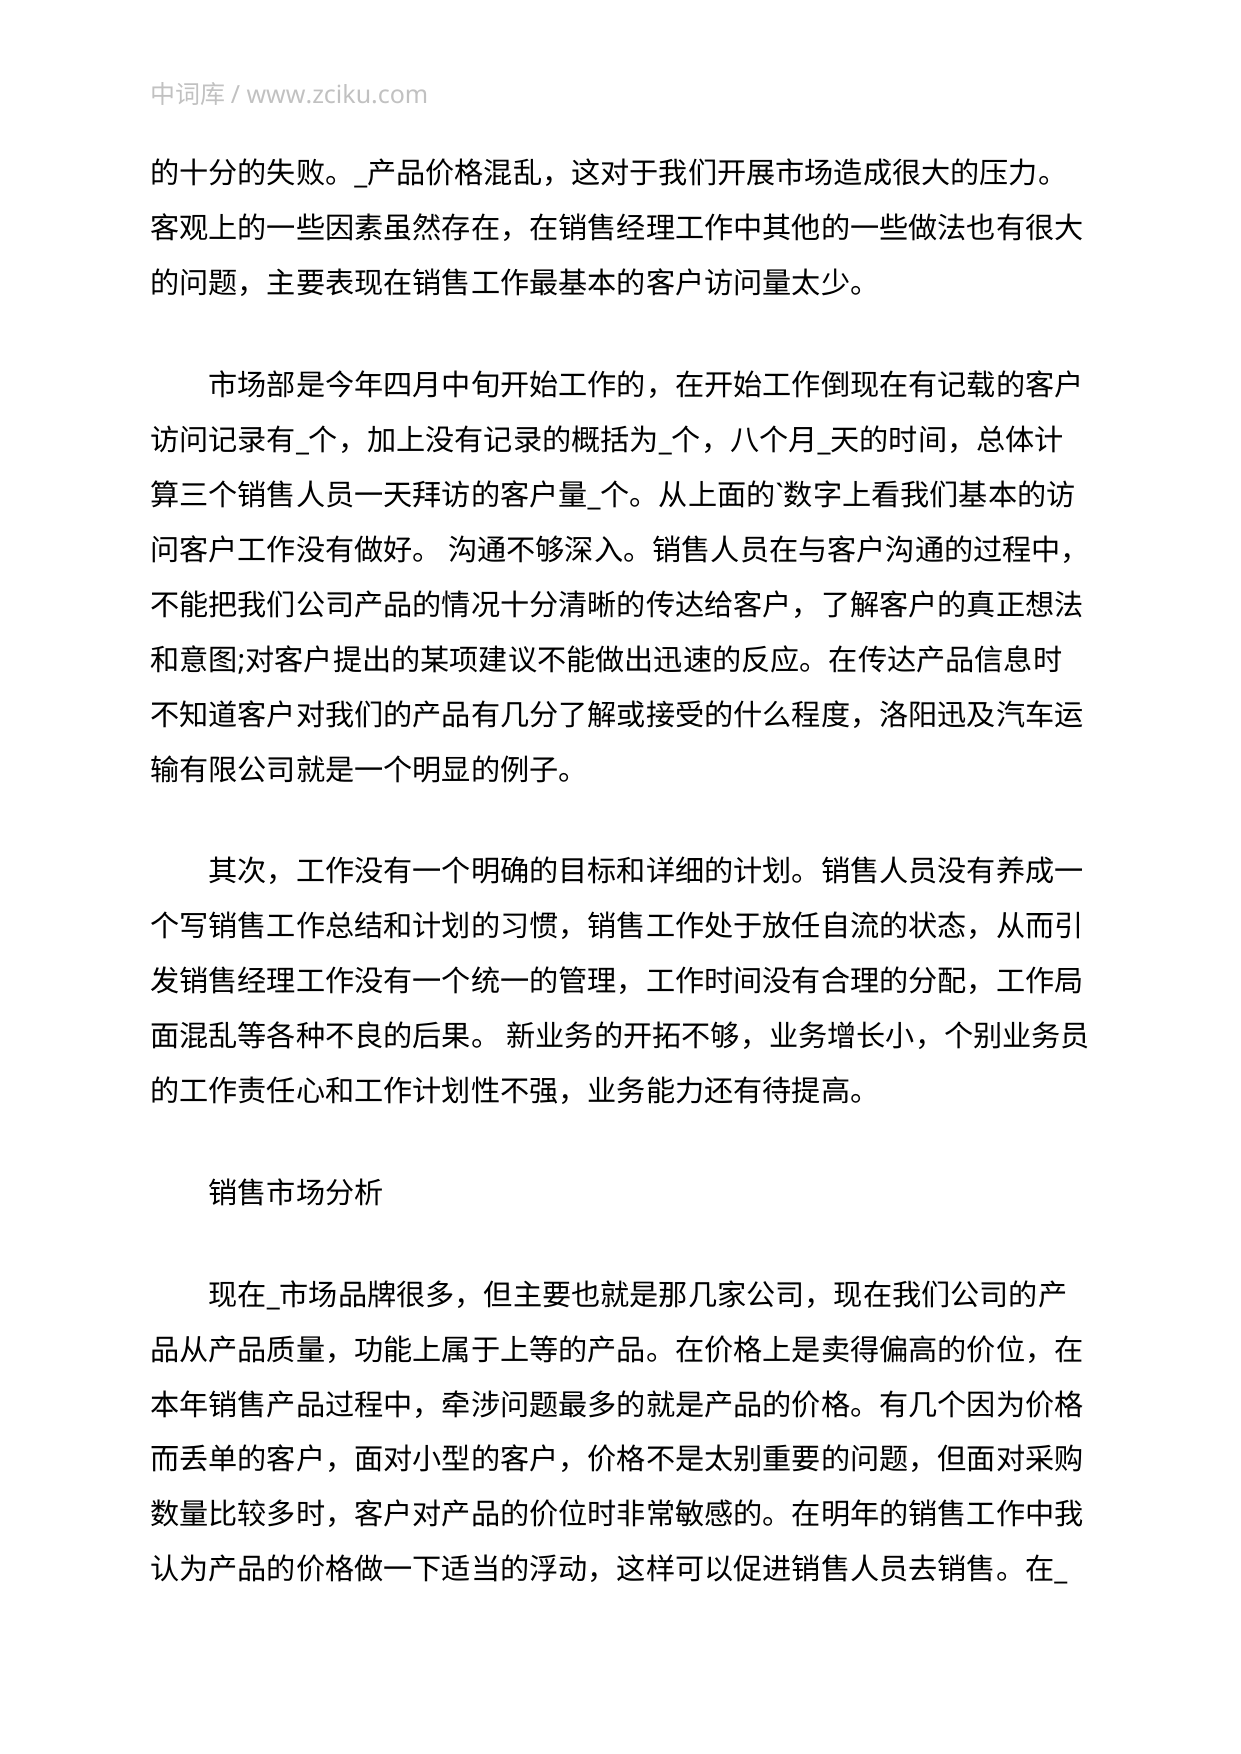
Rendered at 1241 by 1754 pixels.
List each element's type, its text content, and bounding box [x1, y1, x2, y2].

text 市场部是今年四月中旬开始工作的，在开始工作倒现在有记载的客户访问记录有_个，加上没有记录的概括为_个，八个月_天的时间，总体计算三个销售人员一天拜访的客户量_个。从上面的`数字上看我们基本的访问客户工作没有做好。 沟通不够深入。销售人员在与客户沟通的过程中，不能把我们公司产品的情况十分清晰的传达给客户，了解客户的真正想法和意图;对客户提出的某项建议不能做出迅速的反应。在传达产品信息时不知道客户对我们的产品有几分了解或接受的什么程度，洛阳迅及汽车运输有限公司就是一个明显的例子。 [150, 362, 1090, 788]
text 其次，工作没有一个明确的目标和详细的计划。销售人员没有养成一个写销售工作总结和计划的习惯，销售工作处于放任自流的状态，从而引发销售经理工作没有一个统一的管理，工作时间没有合理的分配，工作局面混乱等各种不良的后果。 新业务的开拓不够，业务增长小，个别业务员的工作责任心和工作计划性不强，业务能力还有待提高。 [150, 848, 1090, 1110]
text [150, 150, 1090, 302]
text 销售市场分析 [150, 1169, 1090, 1212]
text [150, 1271, 1090, 1588]
